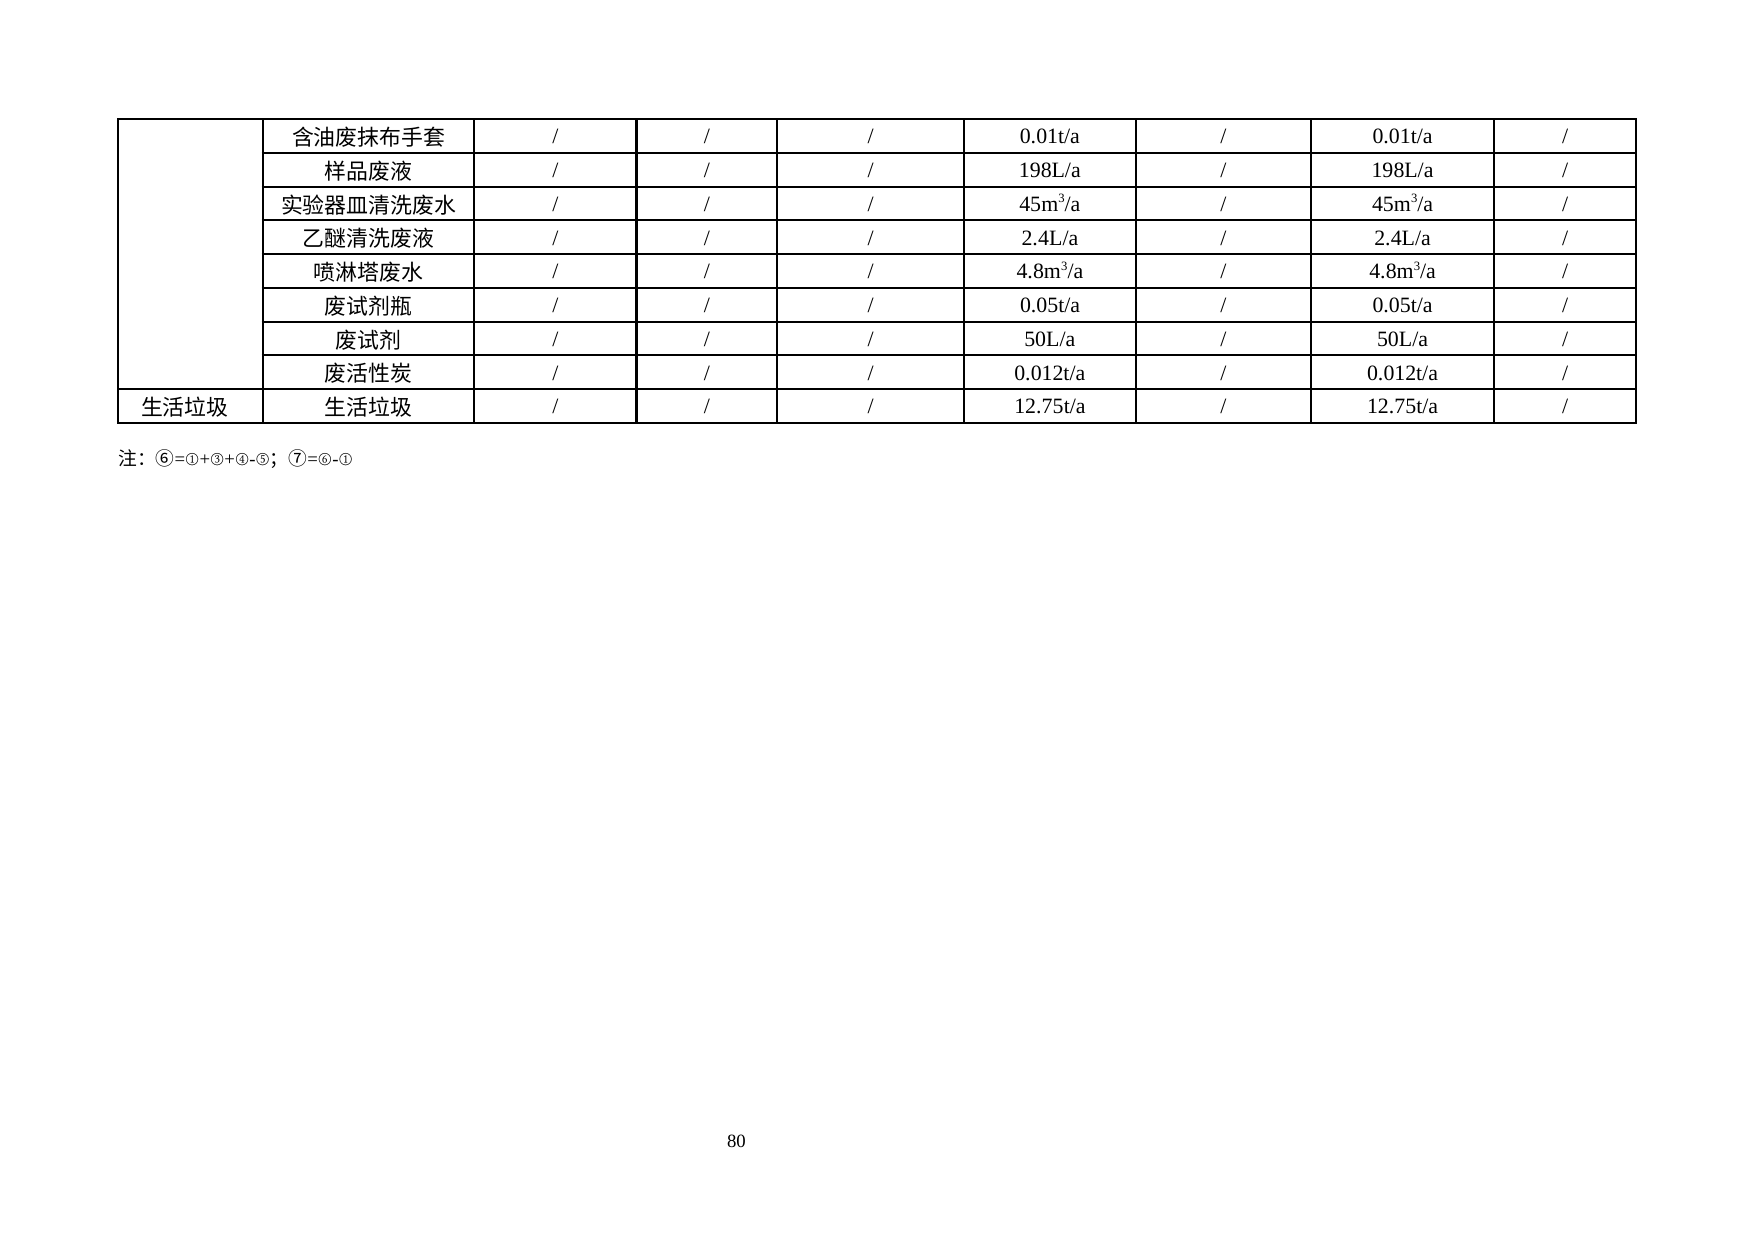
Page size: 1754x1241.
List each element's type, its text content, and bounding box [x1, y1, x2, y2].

table_cell / [1495, 255, 1635, 287]
table_cell 生活垃圾 [119, 390, 262, 422]
table_cell / [1137, 188, 1310, 219]
table_cell 12.75t/a [965, 390, 1135, 422]
table_cell / [778, 120, 963, 152]
table_cell / [778, 255, 963, 287]
table_cell 废试剂瓶 [264, 289, 473, 321]
text 注：⑥=①+③+④-⑤；⑦=⑥-① [118, 444, 1624, 471]
table_cell / [1495, 221, 1635, 253]
table_cell / [1137, 356, 1310, 388]
table_cell 45m3/a [1312, 188, 1493, 219]
table_cell / [475, 188, 635, 219]
table_cell / [638, 188, 776, 219]
table_cell / [638, 255, 776, 287]
table_cell 实验器皿清洗废水 [264, 188, 473, 219]
table_cell 0.05t/a [1312, 289, 1493, 321]
table_cell / [638, 323, 776, 354]
table_cell / [475, 356, 635, 388]
table_cell 2.4L/a [1312, 221, 1493, 253]
table_cell / [1137, 154, 1310, 186]
table_cell 12.75t/a [1312, 390, 1493, 422]
table_cell / [638, 120, 776, 152]
table_cell / [1137, 390, 1310, 422]
table_cell 50L/a [965, 323, 1135, 354]
table_cell / [475, 390, 635, 422]
table_cell / [638, 356, 776, 388]
table_cell 生活垃圾 [264, 390, 473, 422]
table_cell / [1137, 221, 1310, 253]
table_cell 废试剂 [264, 323, 473, 354]
table_cell 45m3/a [965, 188, 1135, 219]
table_cell 198L/a [1312, 154, 1493, 186]
table_cell / [638, 289, 776, 321]
table_cell / [1137, 289, 1310, 321]
table_cell / [475, 255, 635, 287]
table_cell / [475, 289, 635, 321]
table_cell / [778, 221, 963, 253]
table_cell 0.01t/a [965, 120, 1135, 152]
table_cell / [638, 154, 776, 186]
table_cell / [778, 323, 963, 354]
table_cell / [1137, 120, 1310, 152]
table_cell / [1495, 323, 1635, 354]
table_cell / [475, 120, 635, 152]
table_cell / [1495, 390, 1635, 422]
table_cell / [778, 154, 963, 186]
table_cell 4.8m3/a [1312, 255, 1493, 287]
table_cell / [1495, 289, 1635, 321]
table_cell / [475, 154, 635, 186]
table_cell 0.05t/a [965, 289, 1135, 321]
table_cell 4.8m3/a [965, 255, 1135, 287]
table_cell 0.012t/a [965, 356, 1135, 388]
table_cell / [778, 356, 963, 388]
table_cell 样品废液 [264, 154, 473, 186]
table_cell / [778, 289, 963, 321]
table_cell / [778, 390, 963, 422]
table_cell / [1137, 323, 1310, 354]
table_cell 乙醚清洗废液 [264, 221, 473, 253]
table_cell / [1137, 255, 1310, 287]
table_cell 2.4L/a [965, 221, 1135, 253]
table_cell 0.01t/a [1312, 120, 1493, 152]
table_cell / [1495, 188, 1635, 219]
table_cell 198L/a [965, 154, 1135, 186]
table_cell 废活性炭 [264, 356, 473, 388]
table_cell / [638, 390, 776, 422]
table_cell / [475, 221, 635, 253]
table_cell 50L/a [1312, 323, 1493, 354]
table_cell 喷淋塔废水 [264, 255, 473, 287]
table_cell / [1495, 120, 1635, 152]
table_cell / [1495, 154, 1635, 186]
table_cell / [638, 221, 776, 253]
table_cell 0.012t/a [1312, 356, 1493, 388]
table_cell / [1495, 356, 1635, 388]
table_cell / [778, 188, 963, 219]
table_cell / [475, 323, 635, 354]
table_cell 含油废抹布手套 [264, 120, 473, 152]
